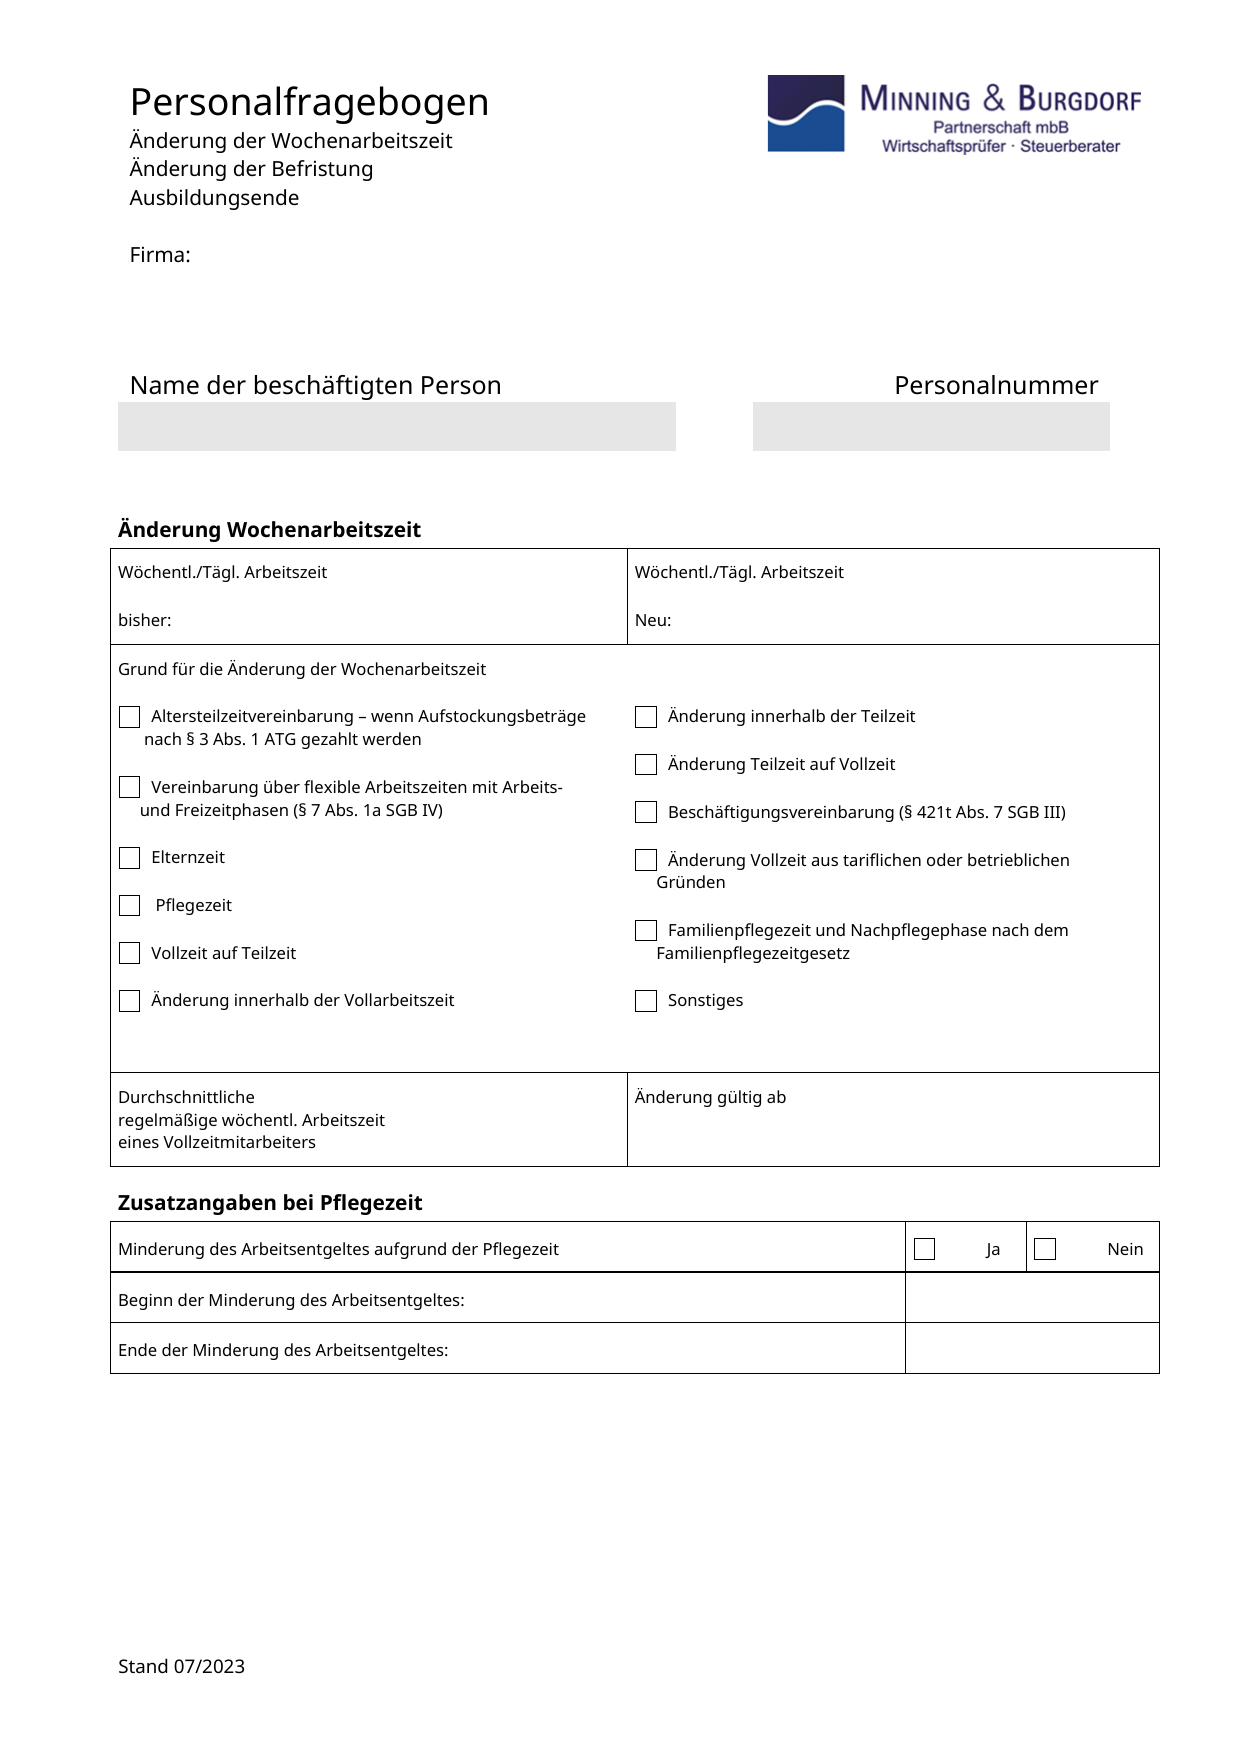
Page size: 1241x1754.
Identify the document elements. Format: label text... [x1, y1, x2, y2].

table_cell Ja [906, 1222, 1026, 1271]
table_cell Nein [1027, 1222, 1159, 1271]
table_cell Minderung des Arbeitsentgeltes aufgrund der Pflegezeit [111, 1222, 905, 1271]
table_cell Änderung gültig ab [628, 1073, 1159, 1166]
table_cell Durchschnittliche regelmäßige wöchentl. Arbeitszeit eines Vollzeitmitarbeiters [111, 1073, 627, 1166]
picture [767, 75, 1141, 155]
table_header Änderung Wochenarbeitszeit [111, 494, 1159, 547]
table_cell [906, 1273, 1159, 1322]
table_cell Ende der Minderung des Arbeitsentgeltes: [111, 1323, 905, 1373]
table_cell Wöchentl./Tägl. Arbeitszeit bisher: [111, 549, 627, 644]
table_cell Zusatzangaben bei Pflegezeit [111, 1167, 1159, 1221]
table_cell Wöchentl./Tägl. Arbeitszeit Neu: [628, 549, 1159, 644]
table_cell [906, 1323, 1159, 1373]
table_cell Beginn der Minderung des Arbeitsentgeltes: [111, 1273, 905, 1322]
table_cell Änderung innerhalb der Teilzeit Änderung Teilzeit auf Vollzeit Beschäftigungsvereinbarung (§ 421t Abs. 7 SGB III) Änderung Vollzeit aus tariflichen oder betrieblichen Gründen Familienpflegezeit und Nachpflegephase nach dem Familienpflegezeitgesetz Sonstiges [627, 645, 1159, 1072]
table_cell Grund für die Änderung der Wochenarbeitszeit Altersteilzeitvereinbarung – wenn Aufstockungsbeträge nach § 3 Abs. 1 ATG gezahlt werden Vereinbarung über flexible Arbeitszeiten mit Arbeits- und Freizeitphasen (§ 7 Abs. 1a SGB IV) Elternzeit Pflegezeit Vollzeit auf Teilzeit Änderung innerhalb der Vollarbeitszeit [111, 645, 627, 1072]
